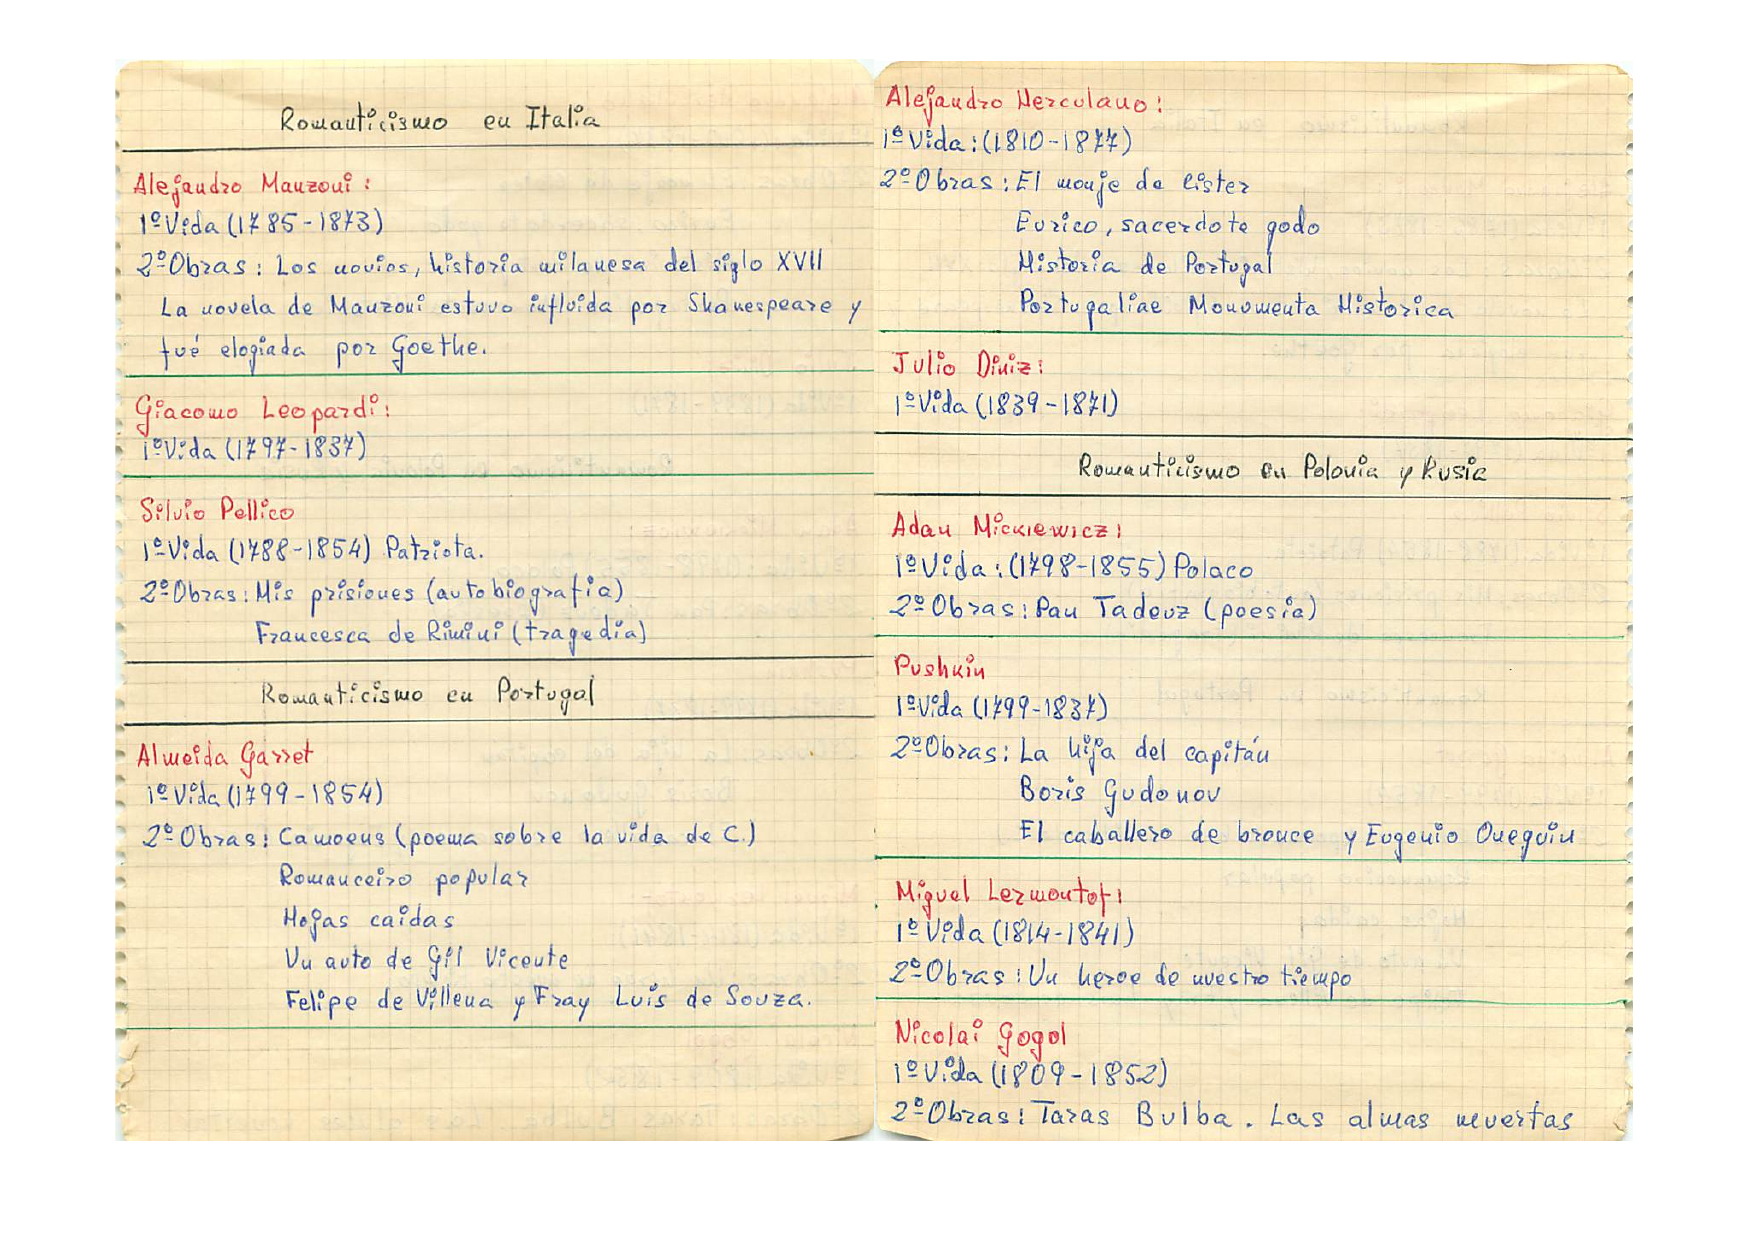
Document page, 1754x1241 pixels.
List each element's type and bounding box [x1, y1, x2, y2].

picture [115, 59, 1633, 1141]
